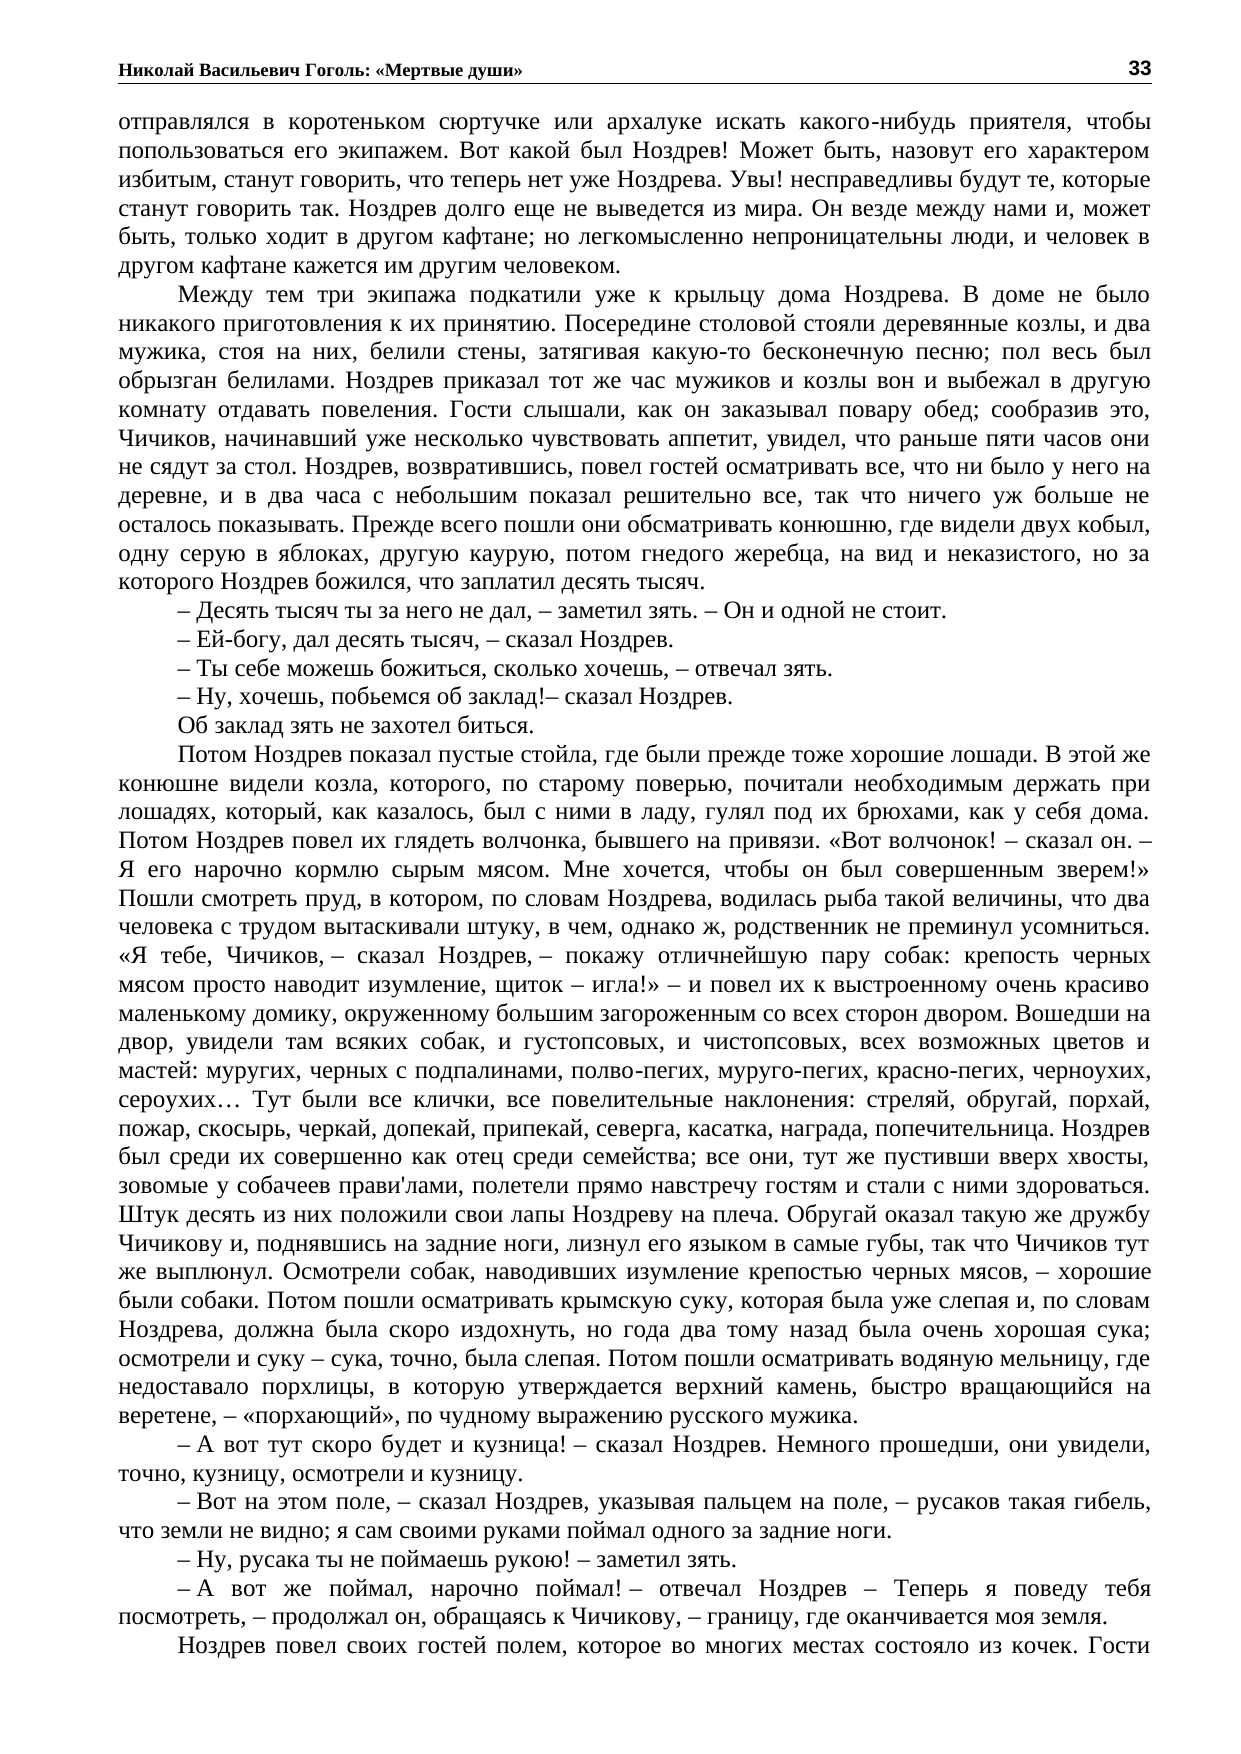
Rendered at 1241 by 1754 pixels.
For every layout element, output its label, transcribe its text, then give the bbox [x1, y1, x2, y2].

text – Ей-богу, дал десять тысяч, – сказал Ноздрев. [118, 624, 1152, 653]
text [118, 1630, 1152, 1659]
text – Ты себе можешь божиться, сколько хочешь, – отвечал зять. [118, 653, 1152, 681]
text – Вот на этом поле, – сказал Ноздрев, указывая пальцем на поле, – русаков такая гибель, что земли не видно; я сам своими руками поймал одного за задние ноги. [118, 1486, 1152, 1544]
text – Десять тысяч ты за него не дал, – заметил зять. – Он и одной не стоит. [118, 595, 1152, 624]
text – А вот тут скоро будет и кузница! – сказал Ноздрев. Немного прошедши, они увидели, точно, кузницу, осмотрели и кузницу. [118, 1429, 1152, 1486]
text – А вот же поймал, нарочно поймал! – отвечал Ноздрев – Теперь я поведу тебя посмотреть, – продолжал он, обращаясь к Чичикову, – границу, где оканчивается моя земля. [118, 1573, 1152, 1630]
text Об заклад зять не захотел биться. [118, 710, 1152, 739]
text Потом Ноздрев показал пустые стойла, где были прежде тоже хорошие лошади. В этой же конюшне видели козла, которого, по старому поверью, почитали необходимым держать при лошадях, который, как казалось, был с ними в ладу, гулял под их брюхами, как у себя дома. Потом Ноздрев повел их глядеть волчонка, бывшего на привязи. «Вот волчонок! – сказал он. – Я его нарочно кормлю сырым мясом. Мне хочется, чтобы он был совершенным зверем!» Пошли смотреть пруд, в котором, по словам Ноздрева, водилась рыба такой величины, что два человека с трудом вытаскивали штуку, в чем, однако ж, родственник не преминул усомниться. «Я тебе, Чичиков, – сказал Ноздрев, – покажу отличнейшую пару собак: крепость черных мясом просто наводит изумление, щиток – игла!» – и повел их к выстроенному очень красиво маленькому домику, окруженному большим загороженным со всех сторон двором. Вошедши на двор, увидели там всяких собак, и густопсовых, и чистопсовых, всех возможных цветов и мастей: муругих, черных с подпалинами, полво-пегих, муруго-пегих, красно-пегих, черноухих, сероухих… Тут были все клички, все повелительные наклонения: стреляй, обругай, порхай, пожар, скосырь, черкай, допекай, припекай, северга, касатка, награда, попечительница. Ноздрев был среди их совершенно как отец среди семейства; все они, тут же пустивши вверх хвосты, зовомые у собачеев прави'лами, полетели прямо навстречу гостям и стали с ними здороваться. Штук десять из них положили свои лапы Ноздреву на плеча. Обругай оказал такую же дружбу Чичикову и, поднявшись на задние ноги, лизнул его языком в самые губы, так что Чичиков тут же выплюнул. Осмотрели собак, наводивших изумление крепостью черных мясов, – хорошие были собаки. Потом пошли осматривать крымскую суку, которая была уже слепая и, по словам Ноздрева, должна была скоро издохнуть, но года два тому назад была очень хорошая сука; осмотрели и суку – сука, точно, была слепая. Потом пошли осматривать водяную мельницу, где недоставало порхлицы, в которую утверждается верхний камень, быстро вращающийся на веретене, – «порхающий», по чудному выражению русского мужика. [118, 739, 1152, 1429]
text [118, 106, 1152, 279]
text Между тем три экипажа подкатили уже к крыльцу дома Ноздрева. В доме не было никакого приготовления к их принятию. Посередине столовой стояли деревянные козлы, и два мужика, стоя на них, белили стены, затягивая какую-то бесконечную песню; пол весь был обрызган белилами. Ноздрев приказал тот же час мужиков и козлы вон и выбежал в другую комнату отдавать повеления. Гости слышали, как он заказывал повару обед; сообразив это, Чичиков, начинавший уже несколько чувствовать аппетит, увидел, что раньше пяти часов они не сядут за стол. Ноздрев, возвратившись, повел гостей осматривать все, что ни было у него на деревне, и в два часа с небольшим показал решительно все, так что ничего уж больше не осталось показывать. Прежде всего пошли они обсматривать конюшню, где видели двух кобыл, одну серую в яблоках, другую каурую, потом гнедого жеребца, на вид и неказистого, но за которого Ноздрев божился, что заплатил десять тысяч. [118, 279, 1152, 595]
text – Ну, хочешь, побьемся об заклад!– сказал Ноздрев. [118, 681, 1152, 710]
text – Ну, русака ты не поймаешь рукою! – заметил зять. [118, 1544, 1152, 1573]
